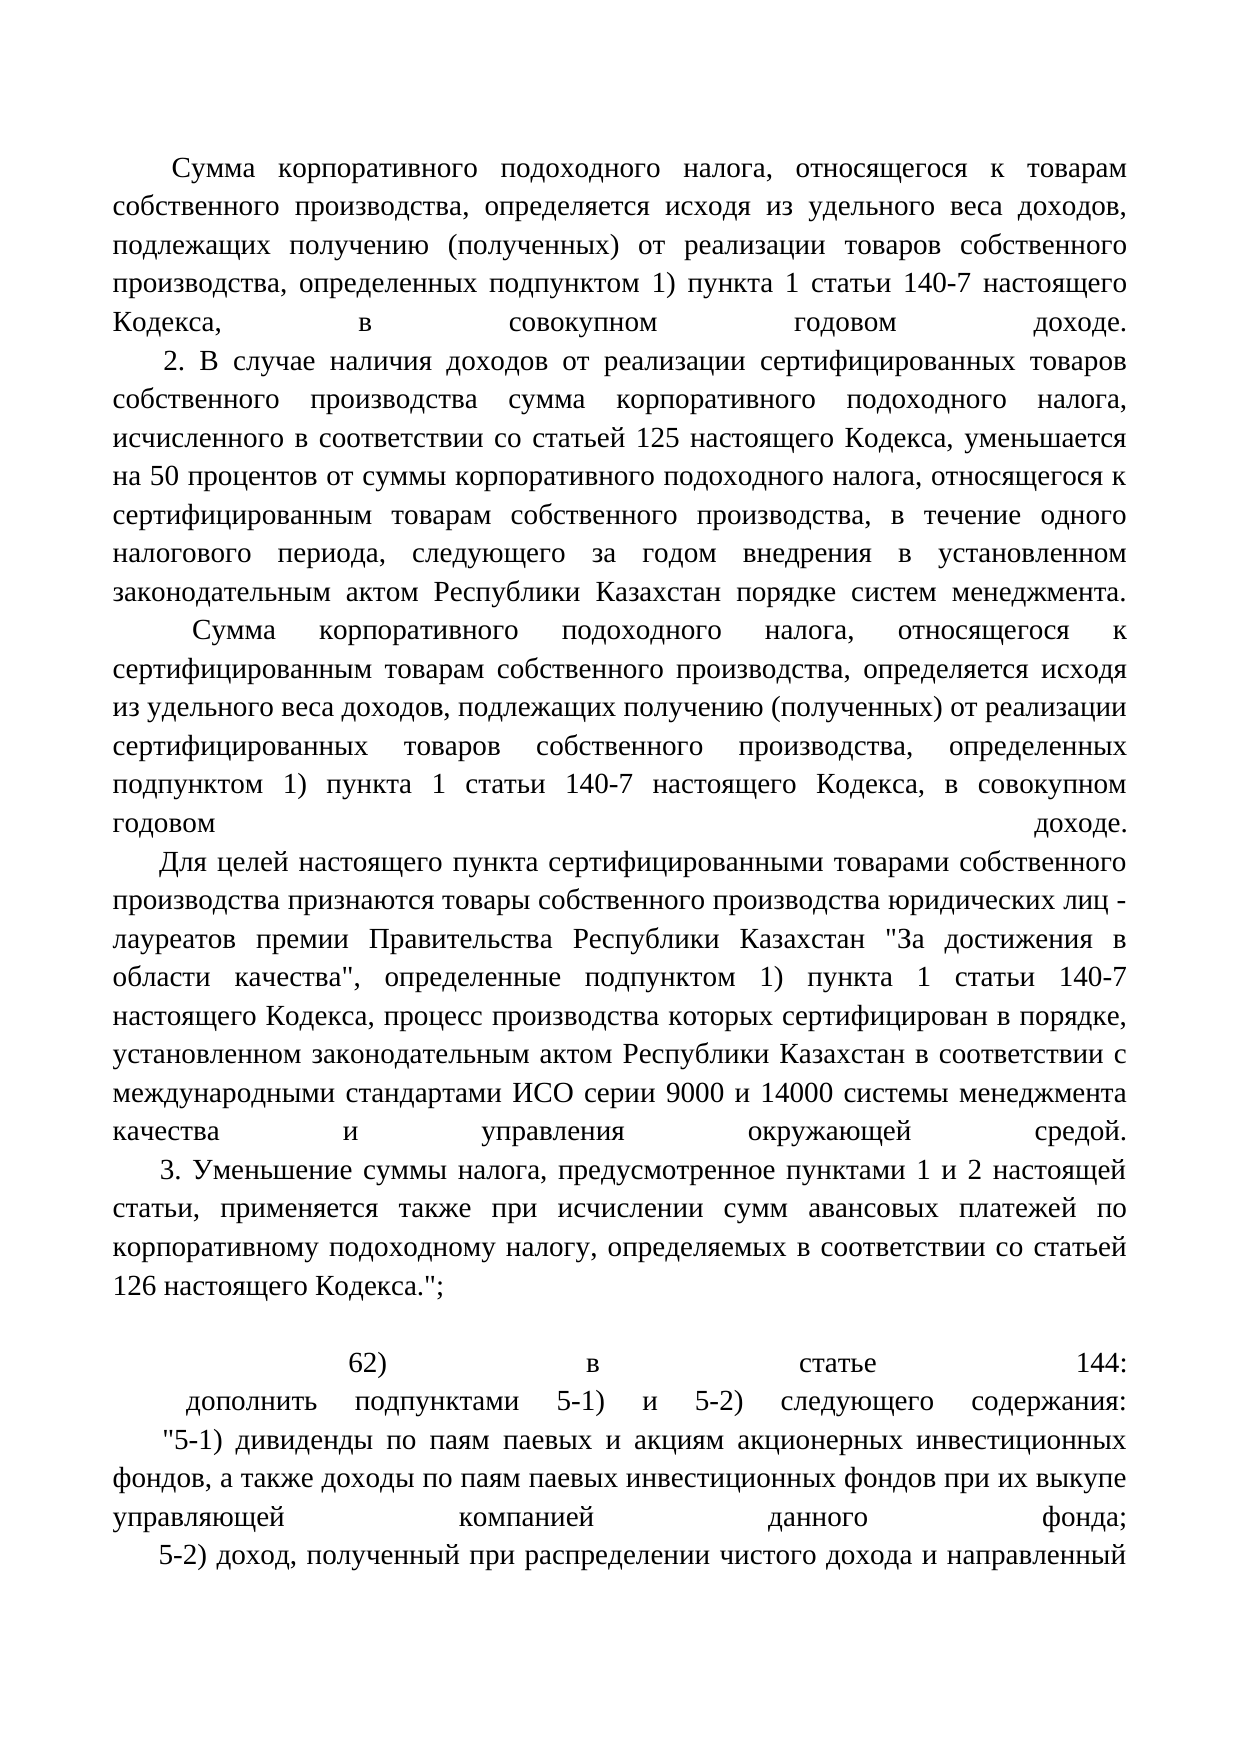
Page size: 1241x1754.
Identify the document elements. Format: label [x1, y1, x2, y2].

text [112, 150, 1128, 1301]
text [112, 1306, 1128, 1571]
